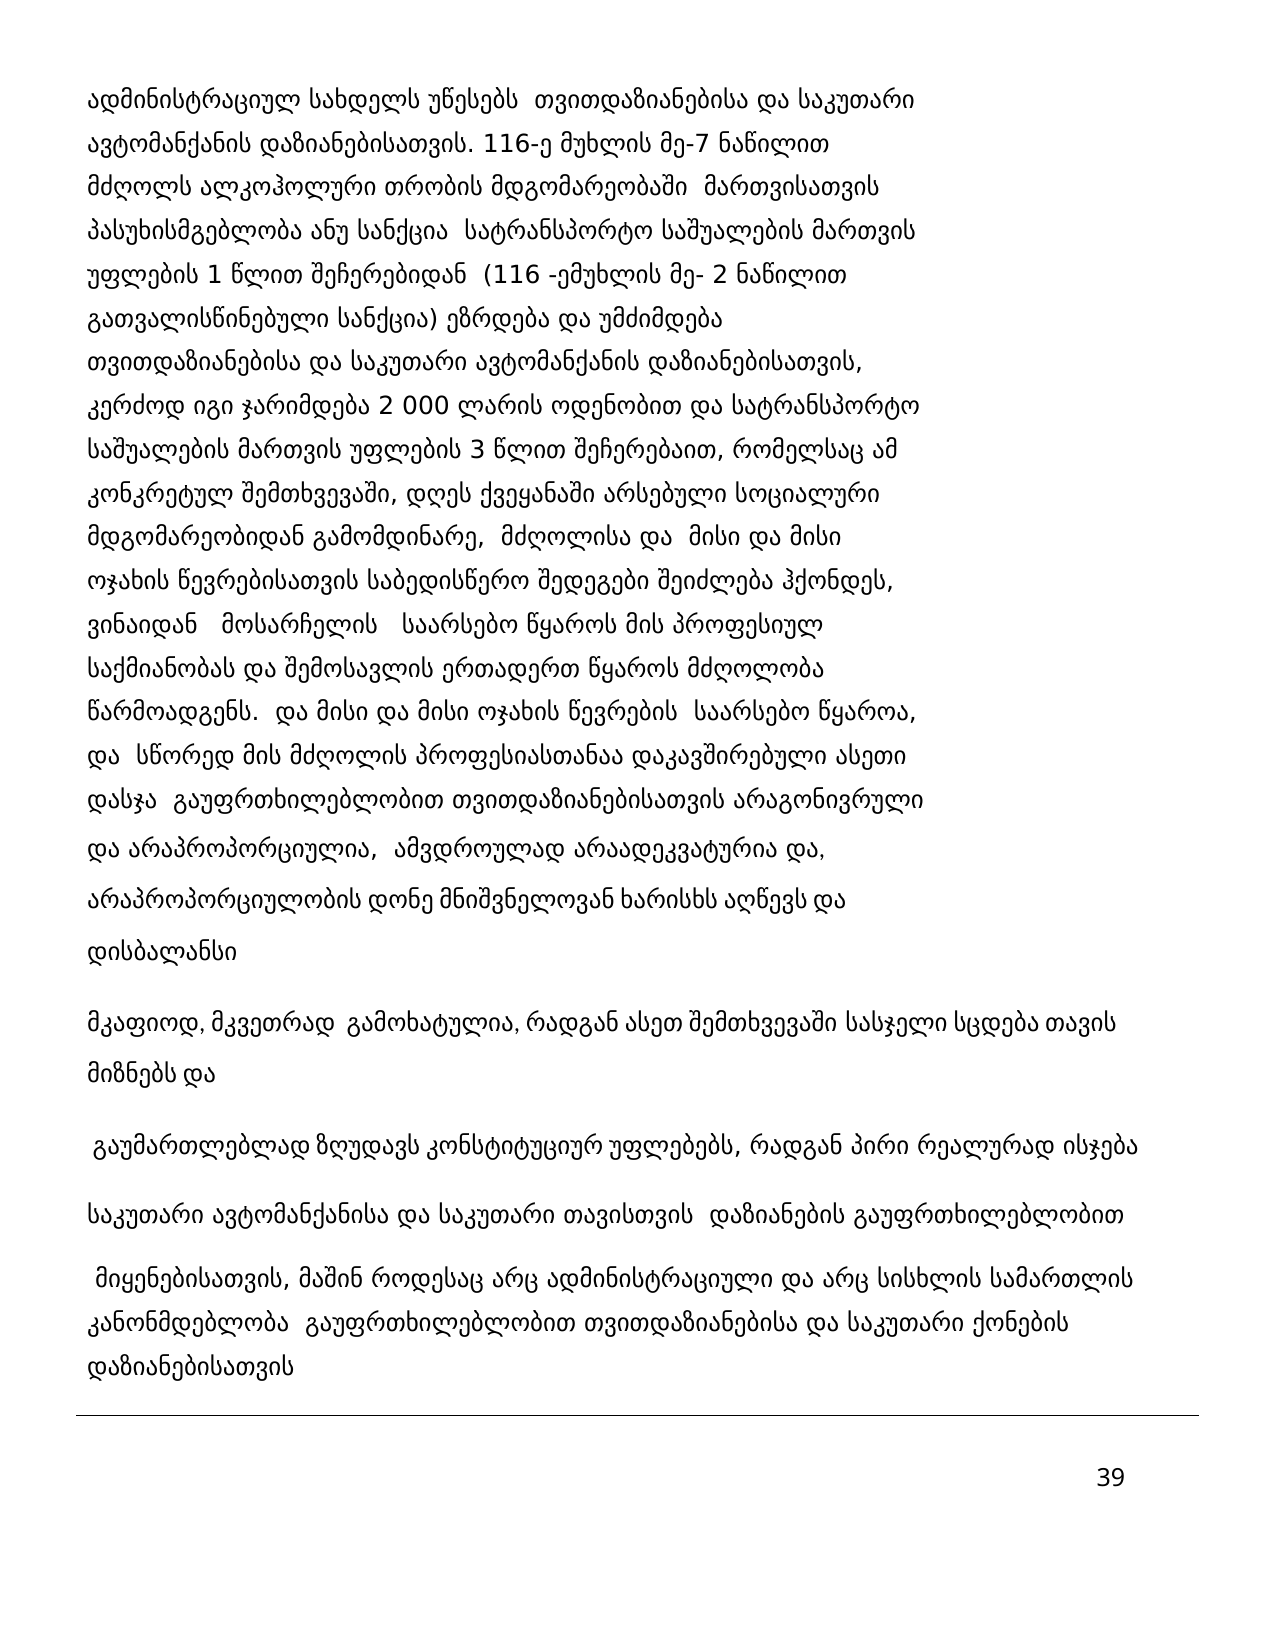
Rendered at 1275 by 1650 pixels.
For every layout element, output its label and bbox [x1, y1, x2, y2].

table_header [76, 85, 1199, 1414]
